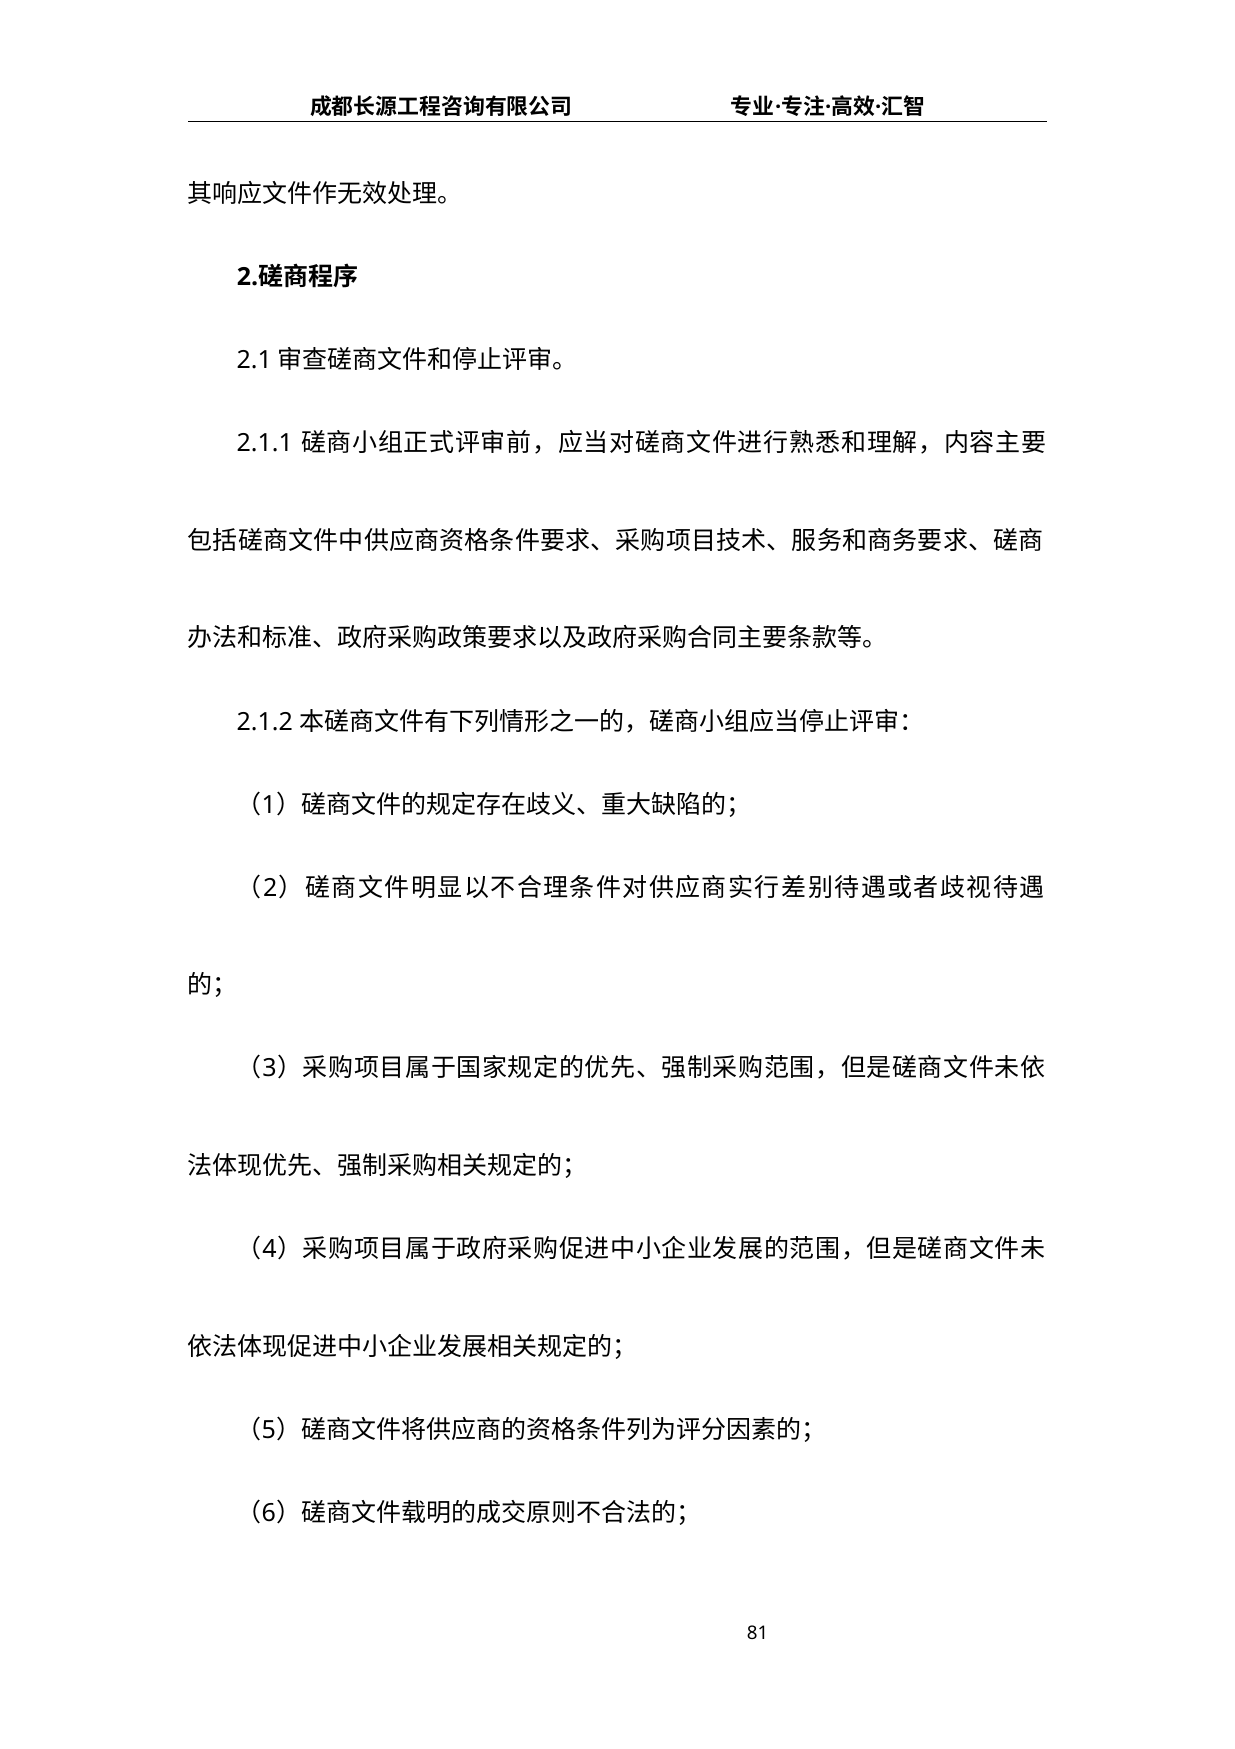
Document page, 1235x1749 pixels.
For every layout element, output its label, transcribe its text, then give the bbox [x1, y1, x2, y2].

text 2.1.1 磋商小组正式评审前，应当对磋商文件进行熟悉和理解，内容主要包括磋商文件中供应商资格条件要求、采购项目技术、服务和商务要求、磋商办法和标准、政府采购政策要求以及政府采购合同主要条款等。 [187, 408, 1047, 668]
text （2）磋商文件明显以不合理条件对供应商实行差别待遇或者歧视待遇的； [187, 853, 1047, 1015]
text （3）采购项目属于国家规定的优先、强制采购范围，但是磋商文件未依法体现优先、强制采购相关规定的； [187, 1033, 1047, 1196]
text （4）采购项目属于政府采购促进中小企业发展的范围，但是磋商文件未依法体现促进中小企业发展相关规定的； [187, 1214, 1047, 1377]
text （1）磋商文件的规定存在歧义、重大缺陷的； [187, 770, 1047, 835]
text （5）磋商文件将供应商的资格条件列为评分因素的； [187, 1395, 1047, 1460]
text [187, 159, 1047, 224]
text （6）磋商文件载明的成交原则不合法的； [187, 1478, 1047, 1543]
text 2.1审查磋商文件和停止评审。 [187, 325, 1047, 390]
text 2.磋商程序 [187, 242, 1047, 307]
text 2.1.2 本磋商文件有下列情形之一的，磋商小组应当停止评审： [187, 687, 1047, 752]
